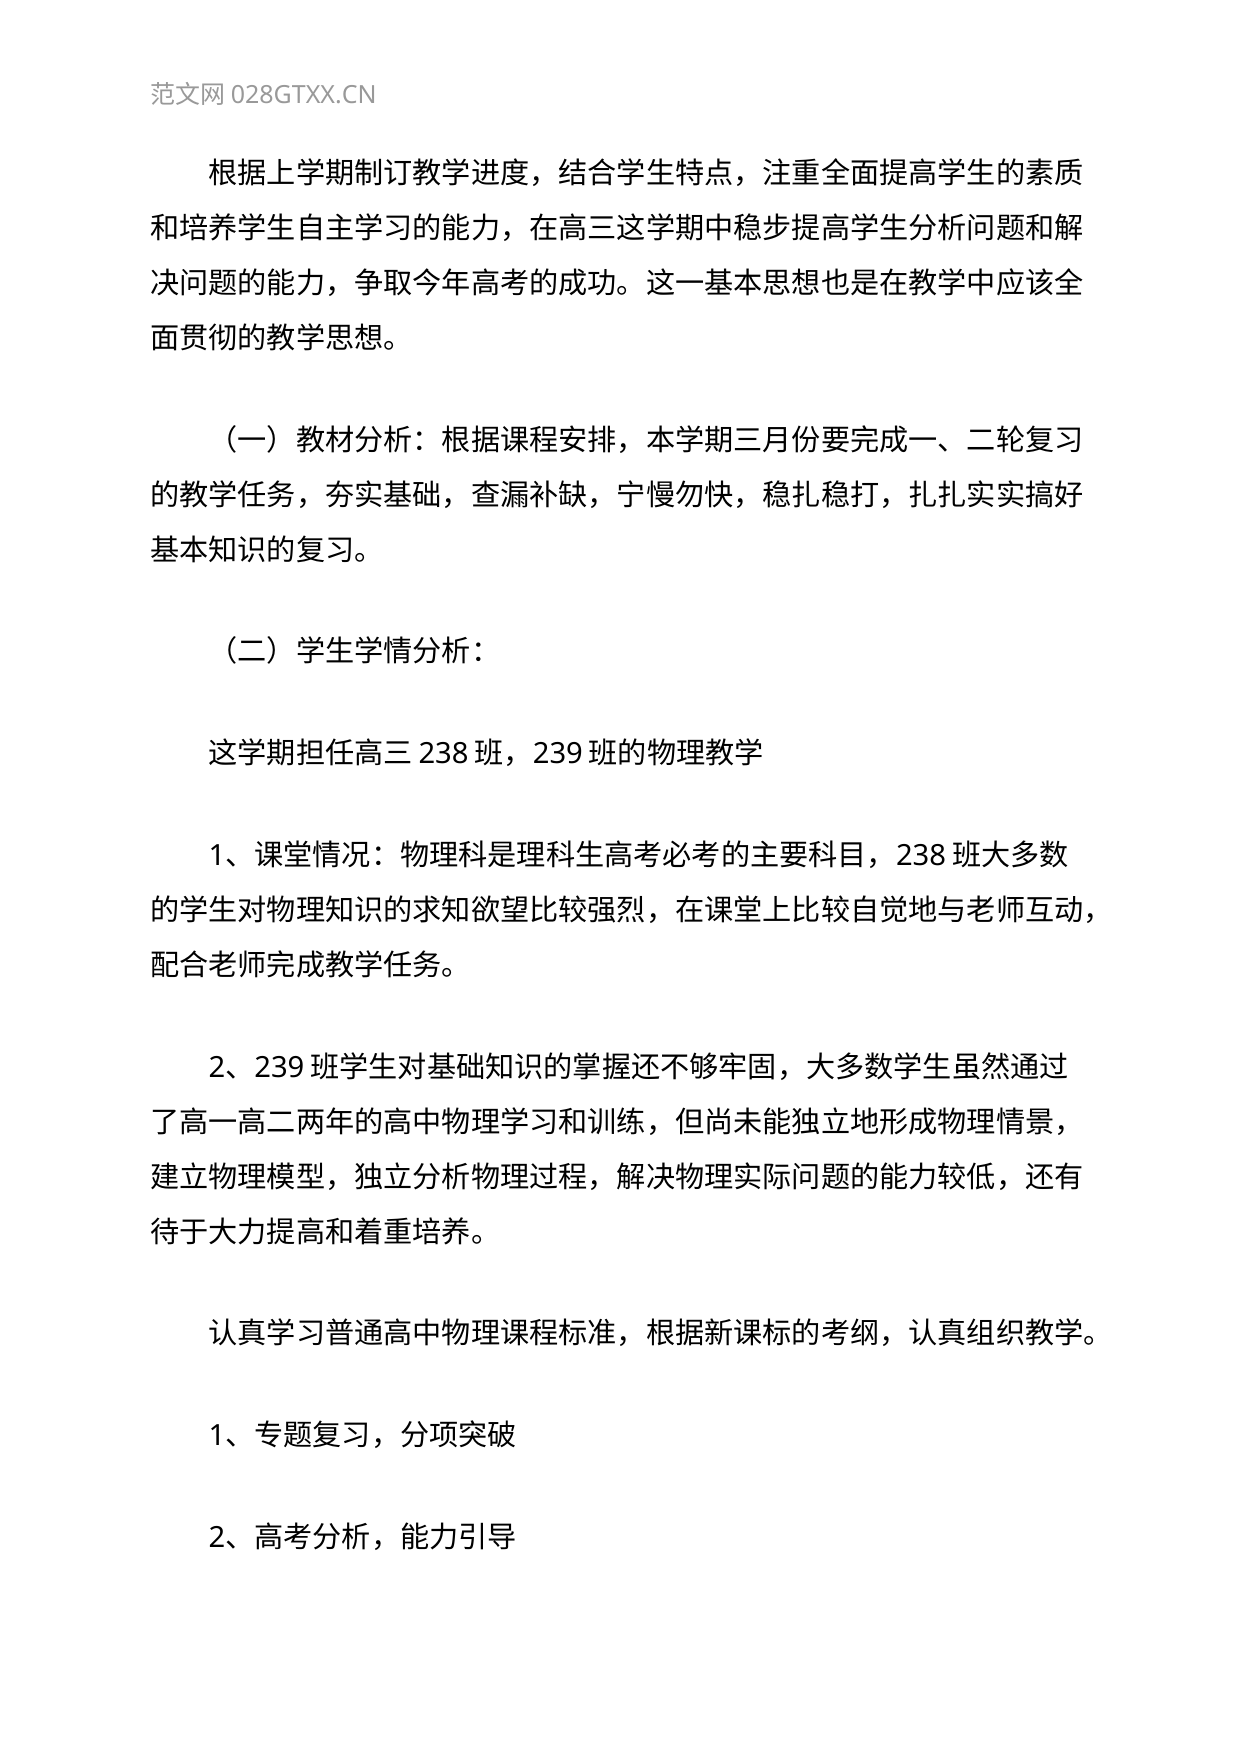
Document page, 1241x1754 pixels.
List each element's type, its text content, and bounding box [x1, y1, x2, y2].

text 2、高考分析，能力引导 [150, 1514, 1090, 1556]
text （二）学生学情分析： [150, 628, 1090, 670]
text 这学期担任高三238班，239班的物理教学 [150, 730, 1090, 772]
text 1、专题复习，分项突破 [150, 1412, 1090, 1454]
text 2、239班学生对基础知识的掌握还不够牢固，大多数学生虽然通过了高一高二两年的高中物理学习和训练，但尚未能独立地形成物理情景，建立物理模型，独立分析物理过程，解决物理实际问题的能力较低，还有待于大力提高和着重培养。 [150, 1043, 1090, 1251]
text 根据上学期制订教学进度，结合学生特点，注重全面提高学生的素质和培养学生自主学习的能力，在高三这学期中稳步提高学生分析问题和解决问题的能力，争取今年高考的成功。这一基本思想也是在教学中应该全面贯彻的教学思想。 [150, 150, 1090, 357]
text 认真学习普通高中物理课程标准，根据新课标的考纲，认真组织教学。 [150, 1310, 1090, 1352]
text （一）教材分析：根据课程安排，本学期三月份要完成一、二轮复习的教学任务，夯实基础，查漏补缺，宁慢勿快，稳扎稳打，扎扎实实搞好基本知识的复习。 [150, 416, 1090, 568]
text 1、课堂情况：物理科是理科生高考必考的主要科目，238班大多数的学生对物理知识的求知欲望比较强烈，在课堂上比较自觉地与老师互动，配合老师完成教学任务。 [150, 832, 1090, 984]
